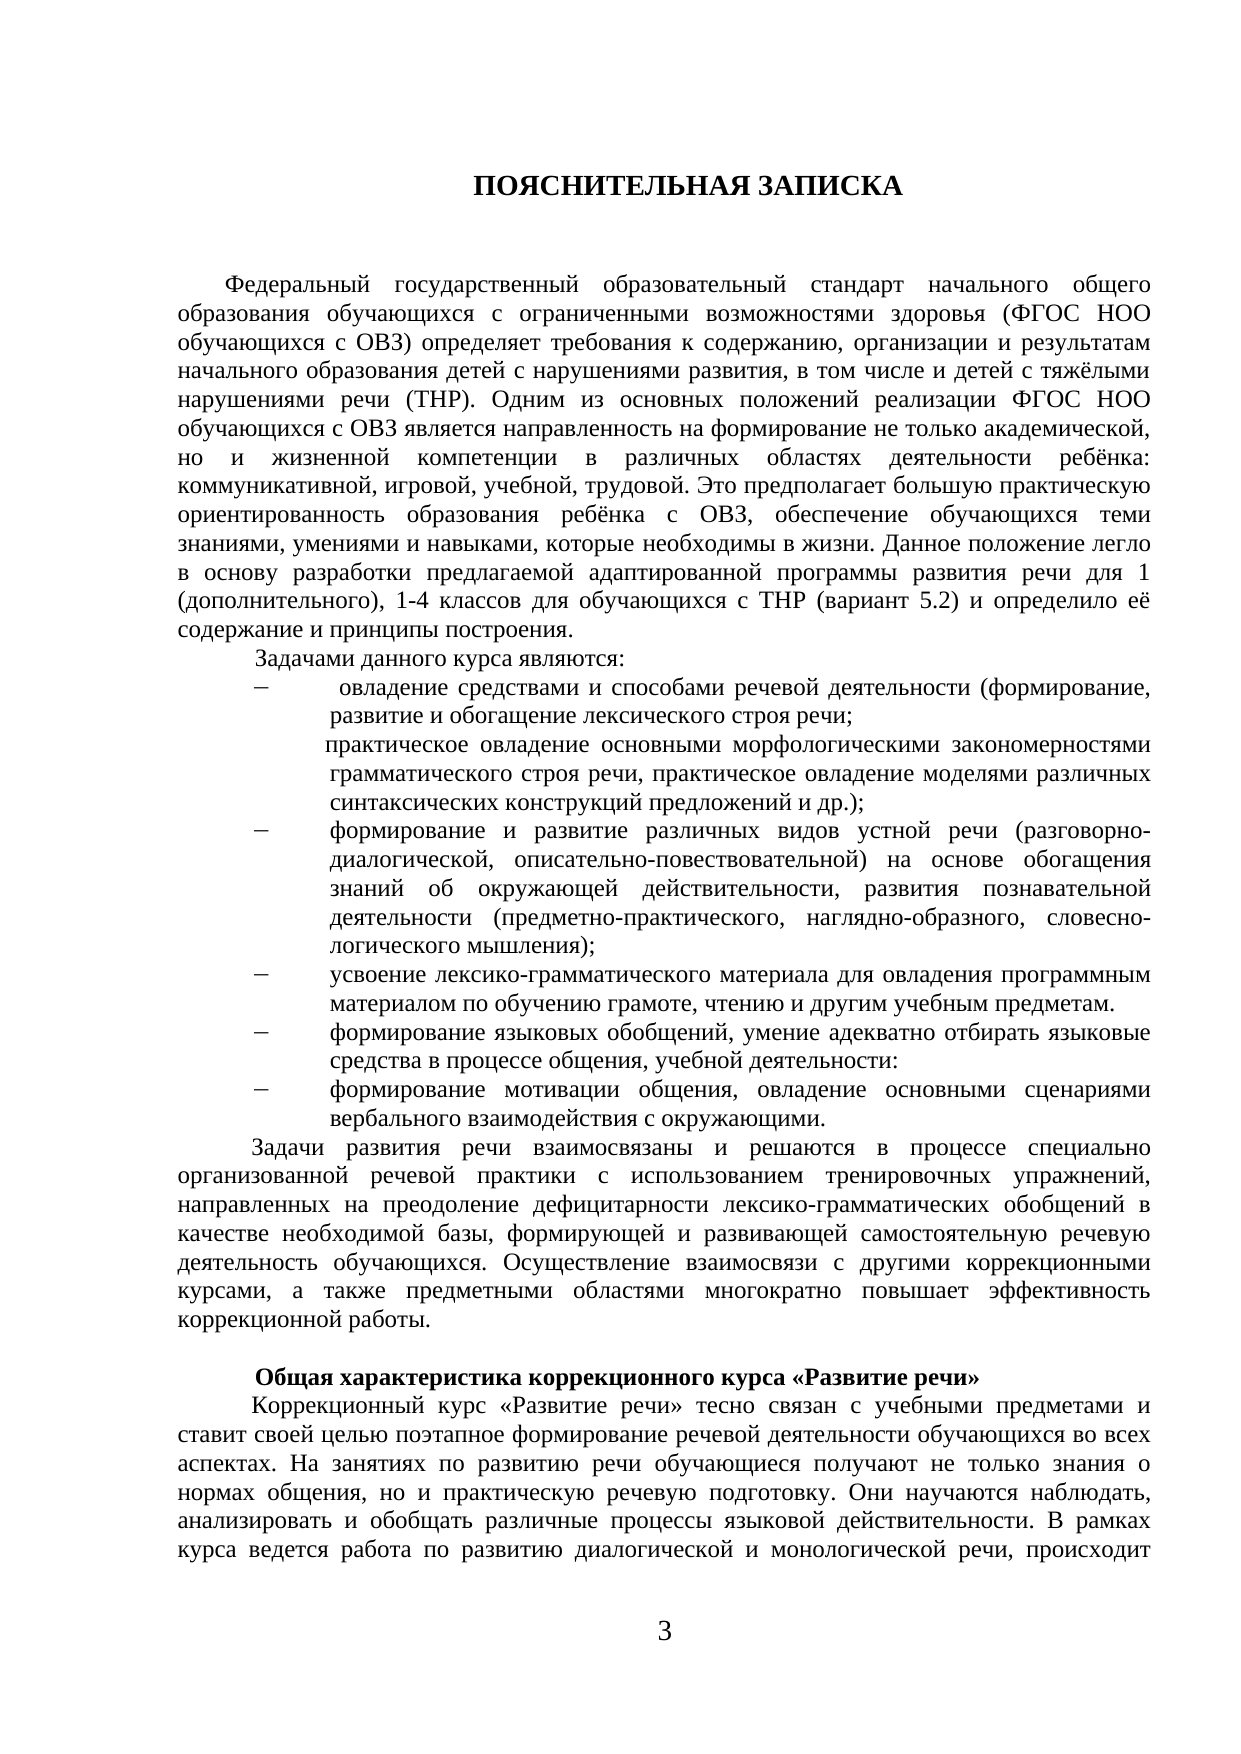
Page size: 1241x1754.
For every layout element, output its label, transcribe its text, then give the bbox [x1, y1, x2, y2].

list формирование и развитие различных видов устной речи (разговорно-диалогической, описательно-повествовательной) на основе обогащения знаний об окружающей действительности, развития познавательной деятельности (предметно-практического, наглядно-образного, словесно-логического мышления); [251, 815, 1152, 959]
list овладение средствами и способами речевой деятельности (формирование, развитие и обогащение лексического строя речи; [251, 672, 1152, 729]
list усвоение лексико-грамматического материала для овладения программным материалом по обучению грамоте, чтению и другим учебным предметам. [251, 959, 1152, 1017]
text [177, 1390, 1152, 1563]
subtitle ПОЯСНИТЕЛЬНАЯ ЗАПИСКА [177, 168, 1152, 202]
list формирование языковых обобщений, умение адекватно отбирать языковые средства в процессе общения, учебной деятельности: [251, 1017, 1152, 1074]
text Задачами данного курса являются: [177, 643, 1152, 672]
text Задачи развития речи взаимосвязаны и решаются в процессе специально организованной речевой практики с использованием тренировочных упражнений, направленных на преодоление дефицитарности лексико-грамматических обобщений в качестве необходимой базы, формирующей и развивающей самостоятельную речевую деятельность обучающихся. Осуществление взаимосвязи с другими коррекционными курсами, а также предметными областями многократно повышает эффективность коррекционной работы. [177, 1132, 1152, 1333]
text Федеральный государственный образовательный стандарт начального общего образования обучающихся с ограниченными возможностями здоровья (ФГОС НОО обучающихся с ОВЗ) определяет требования к содержанию, организации и результатам начального образования детей с нарушениями развития, в том числе и детей с тяжёлыми нарушениями речи (ТНР). Одним из основных положений реализации ФГОС НОО обучающихся с ОВЗ является направленность на формирование не только академической, но и жизненной компетенции в различных областях деятельности ребёнка: коммуникативной, игровой, учебной, трудовой. Это предполагает большую практическую ориентированность образования ребёнка с ОВЗ, обеспечение обучающихся теми знаниями, умениями и навыками, которые необходимы в жизни. Данное положение легло в основу разработки предлагаемой адаптированной программы развития речи для 1 (дополнительного), 1-4 классов для обучающихся с ТНР (вариант 5.2) и определило её содержание и принципы построения. [177, 269, 1152, 643]
text практическое овладение основными морфологическими закономерностями грамматического строя речи, практическое овладение моделями различных синтаксических конструкций предложений и др.); [325, 729, 1152, 815]
text Общая характеристика коррекционного курса «Развитие речи» [177, 1362, 1152, 1390]
list формирование мотивации общения, овладение основными сценариями вербального взаимодействия с окружающими. [251, 1074, 1152, 1132]
